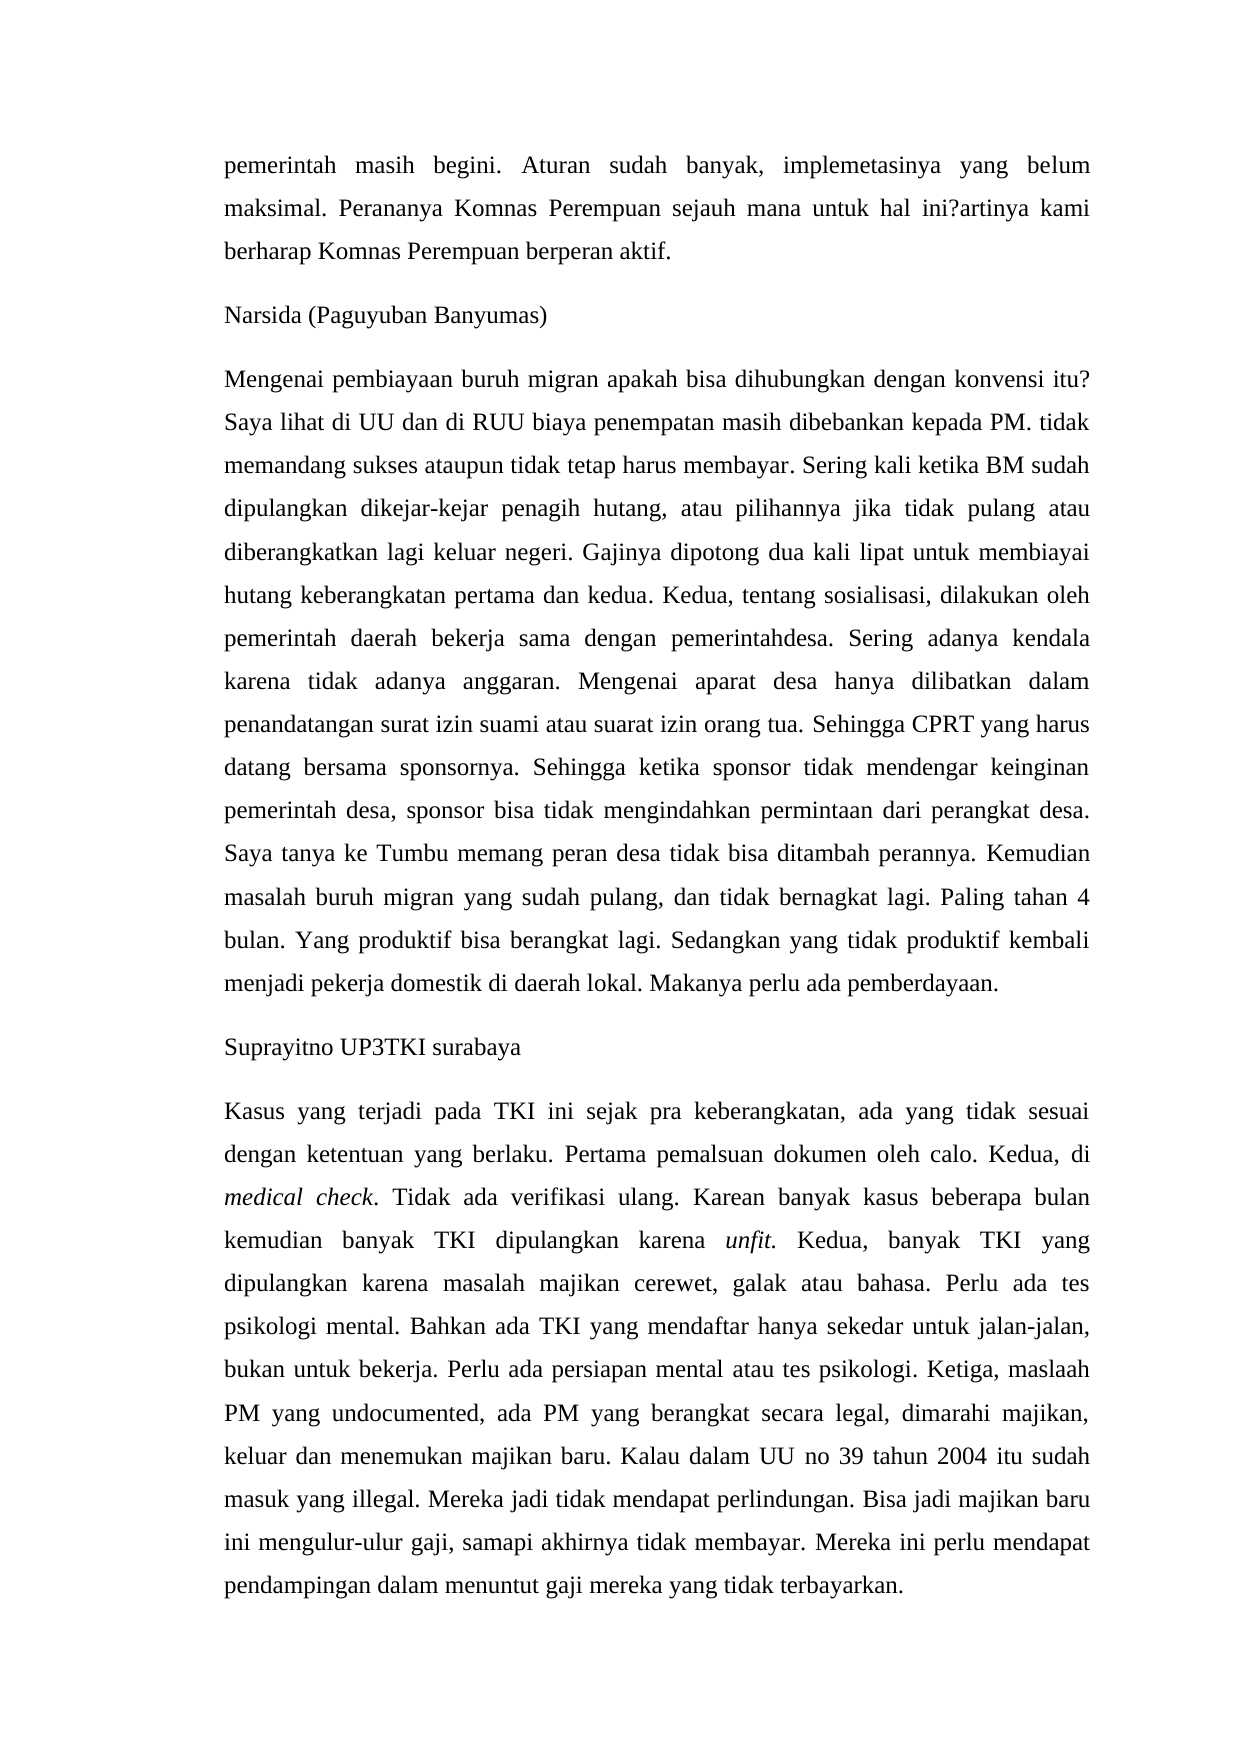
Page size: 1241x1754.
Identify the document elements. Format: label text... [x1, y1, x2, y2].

text Narsida (Paguyuban Banyumas) [224, 300, 1090, 329]
text Suprayitno UP3TKI surabaya [224, 1032, 1090, 1061]
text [224, 150, 1090, 265]
text Kasus yang terjadi pada TKI ini sejak pra keberangkatan, ada yang tidak sesuai dengan ketentuan yang berlaku. Pertama pemalsuan dokumen oleh calo. Kedua, di medical check. Tidak ada verifikasi ulang. Karean banyak kasus beberapa bulan kemudian banyak TKI dipulangkan karena unfit. Kedua, banyak TKI yang dipulangkan karena masalah majikan cerewet, galak atau bahasa. Perlu ada tes psikologi mental. Bahkan ada TKI yang mendaftar hanya sekedar untuk jalan-jalan, bukan untuk bekerja. Perlu ada persiapan mental atau tes psikologi. Ketiga, maslaah PM yang undocumented, ada PM yang berangkat secara legal, dimarahi majikan, keluar dan menemukan majikan baru. Kalau dalam UU no 39 tahun 2004 itu sudah masuk yang illegal. Mereka jadi tidak mendapat perlindungan. Bisa jadi majikan baru ini mengulur-ulur gaji, samapi akhirnya tidak membayar. Mereka ini perlu mendapat pendampingan dalam menuntut gaji mereka yang tidak terbayarkan. [224, 1096, 1090, 1599]
text Mengenai pembiayaan buruh migran apakah bisa dihubungkan dengan konvensi itu? Saya lihat di UU dan di RUU biaya penempatan masih dibebankan kepada PM. tidak memandang sukses ataupun tidak tetap harus membayar. Sering kali ketika BM sudah dipulangkan dikejar-kejar penagih hutang, atau pilihannya jika tidak pulang atau diberangkatkan lagi keluar negeri. Gajinya dipotong dua kali lipat untuk membiayai hutang keberangkatan pertama dan kedua. Kedua, tentang sosialisasi, dilakukan oleh pemerintah daerah bekerja sama dengan pemerintahdesa. Sering adanya kendala karena tidak adanya anggaran. Mengenai aparat desa hanya dilibatkan dalam penandatangan surat izin suami atau suarat izin orang tua. Sehingga CPRT yang harus datang bersama sponsornya. Sehingga ketika sponsor tidak mendengar keinginan pemerintah desa, sponsor bisa tidak mengindahkan permintaan dari perangkat desa. Saya tanya ke Tumbu memang peran desa tidak bisa ditambah perannya. Kemudian masalah buruh migran yang sudah pulang, dan tidak bernagkat lagi. Paling tahan 4 bulan. Yang produktif bisa berangkat lagi. Sedangkan yang tidak produktif kembali menjadi pekerja domestik di daerah lokal. Makanya perlu ada pemberdayaan. [224, 364, 1090, 997]
